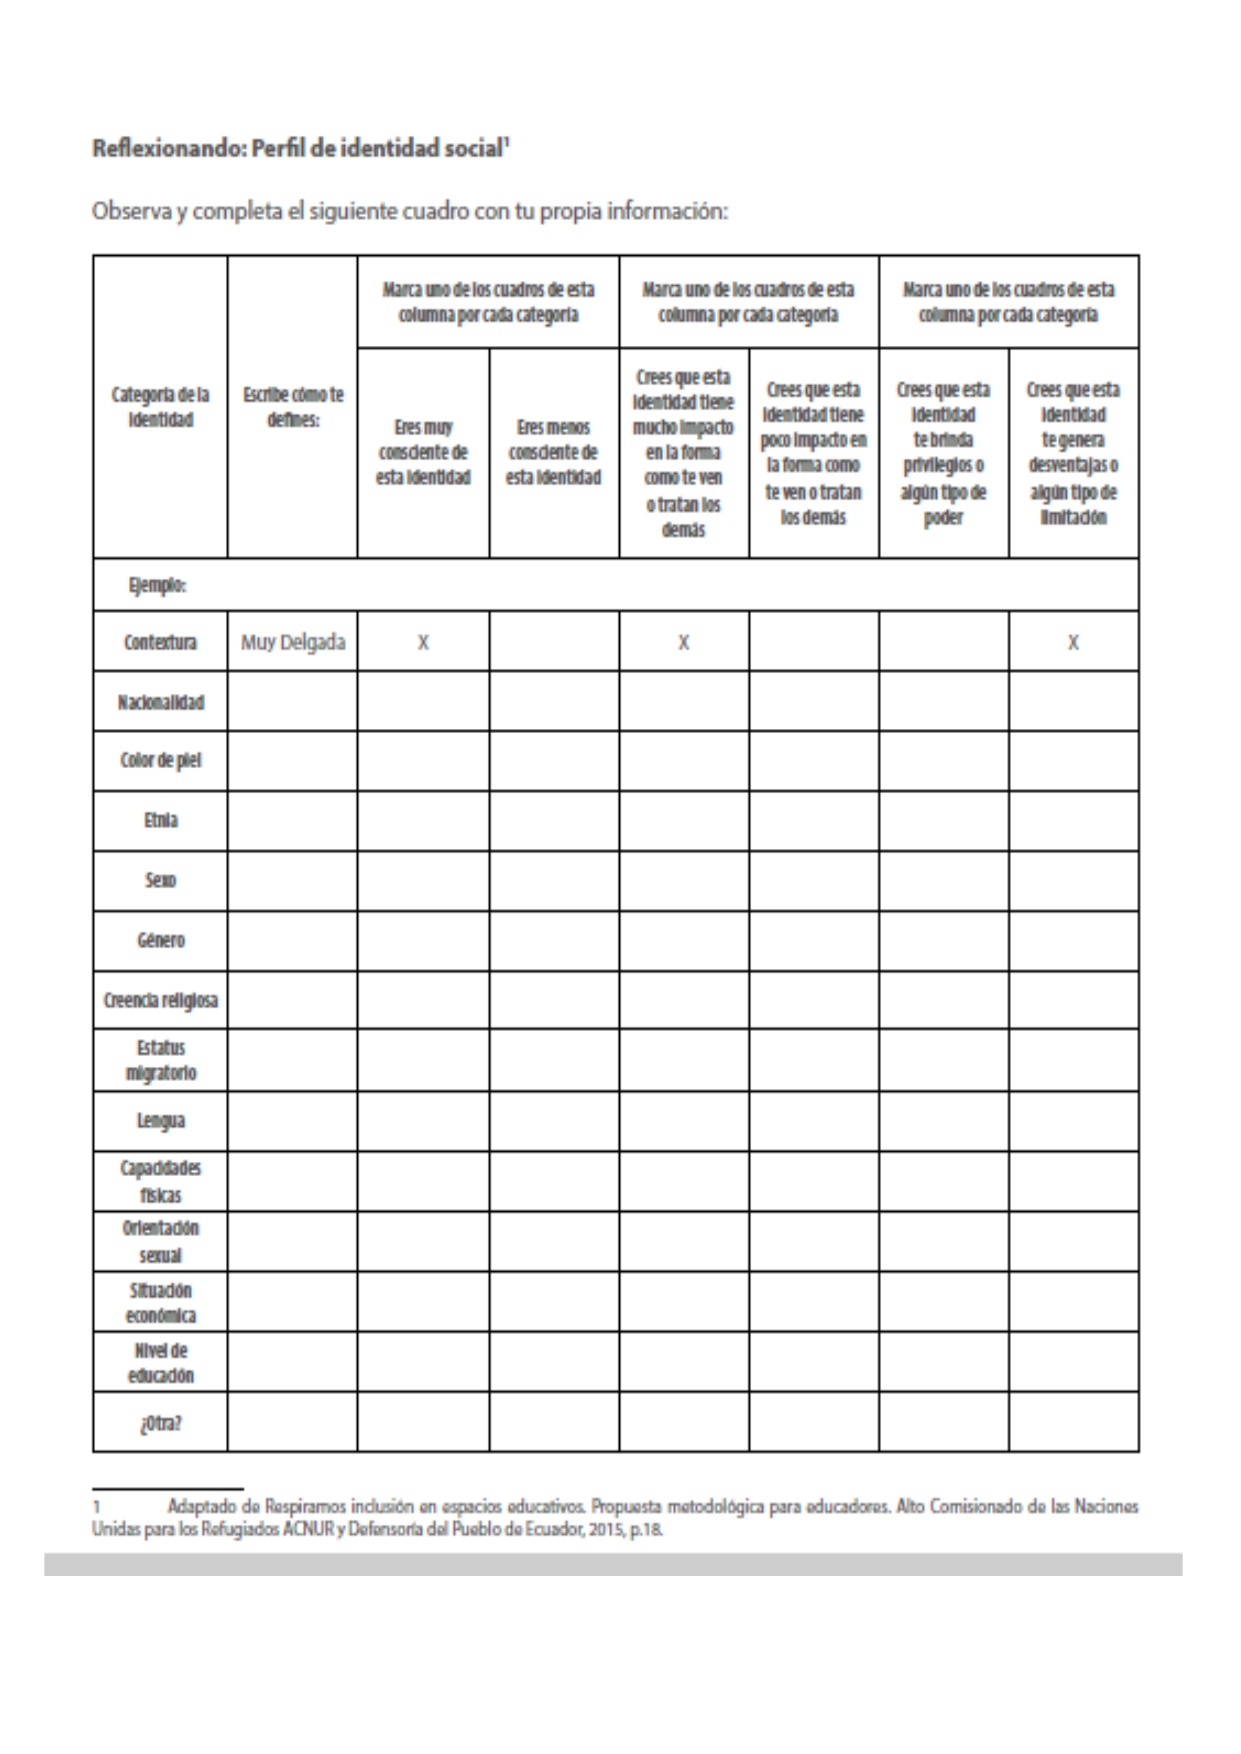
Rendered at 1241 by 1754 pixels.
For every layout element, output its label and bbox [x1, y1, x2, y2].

picture [44, 103, 1183, 1576]
